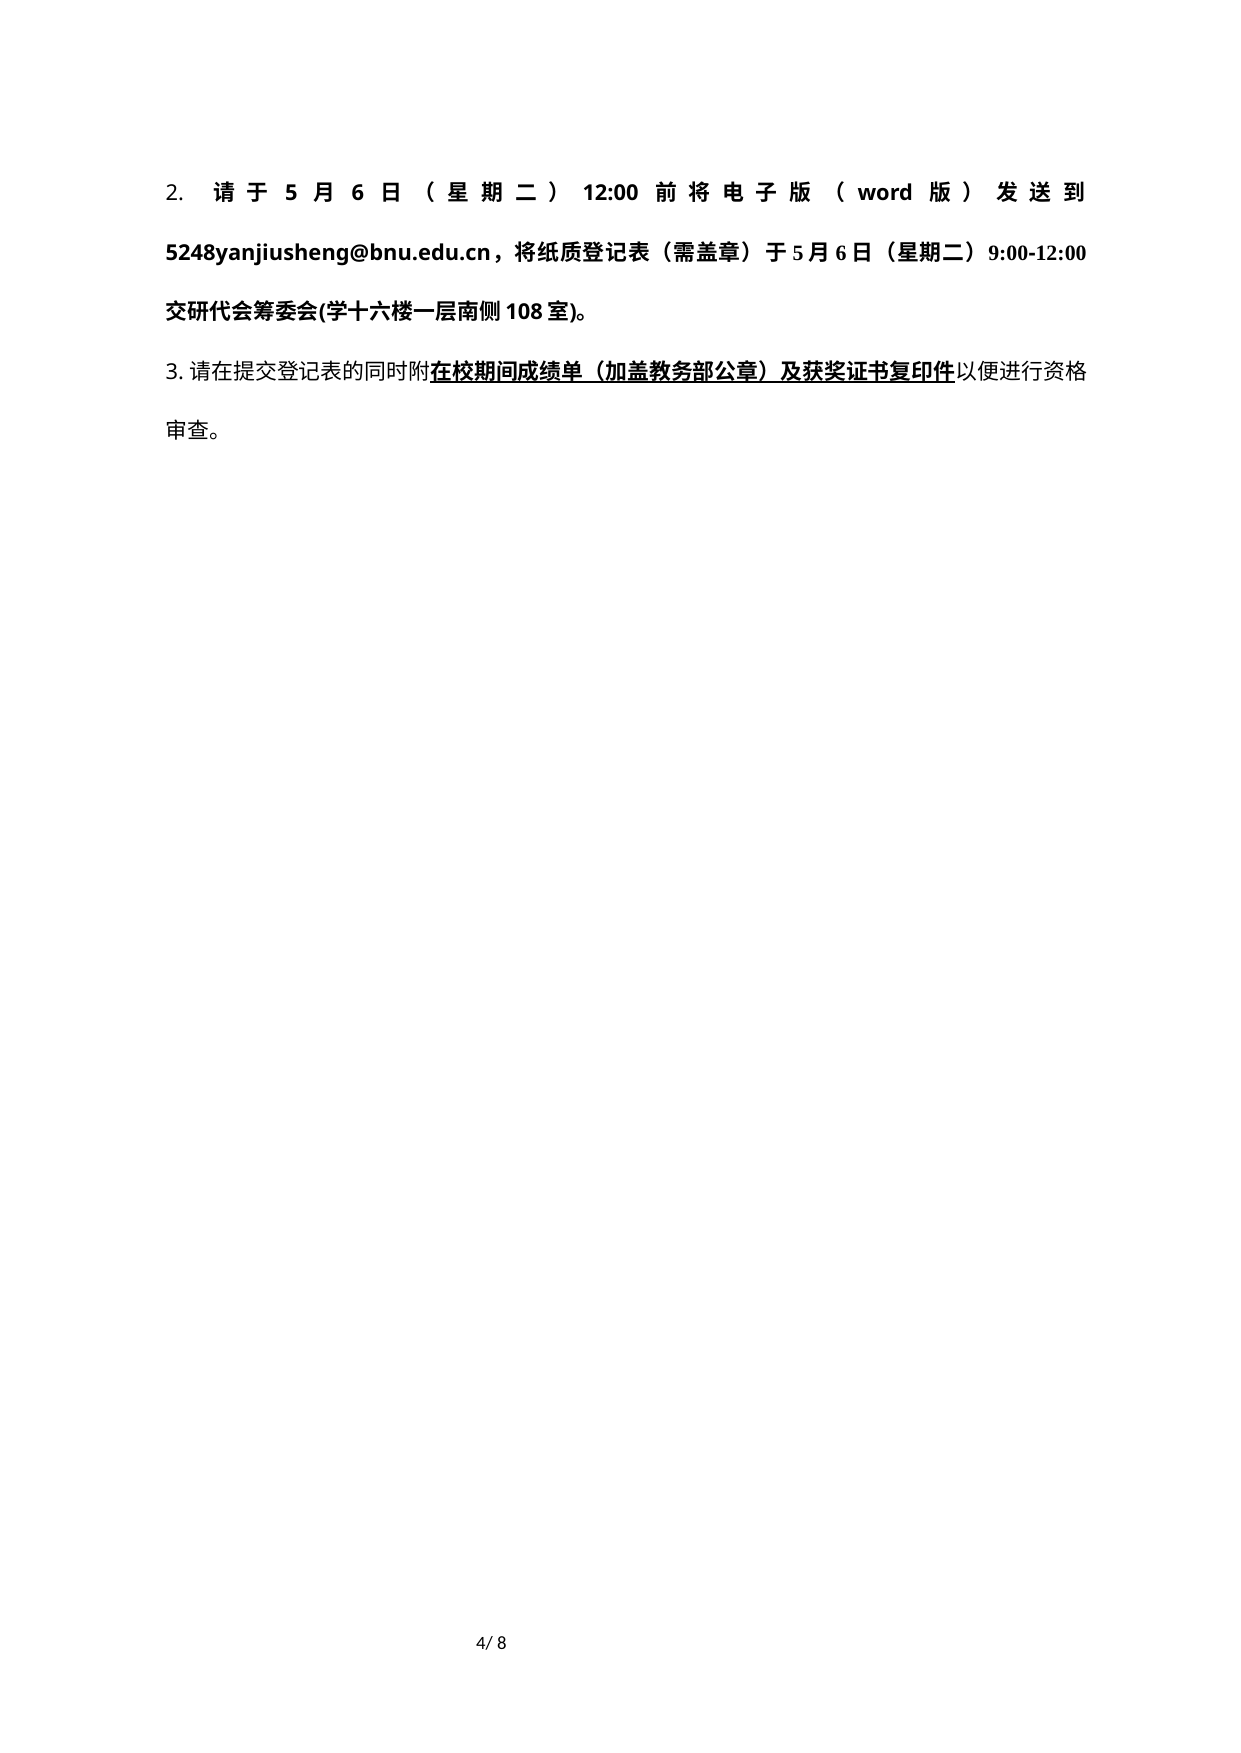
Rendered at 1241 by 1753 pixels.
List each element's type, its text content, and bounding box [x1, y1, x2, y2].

text 2. 请于5月6日（星期二）12:00前将电子版（word版）发送到5248yanjiusheng@bnu.edu.cn，将纸质登记表（需盖章）于5月6日（星期二）9:00-12:00交研代会筹委会(学十六楼一层南侧108室)。 [165, 161, 1087, 340]
text 3. 请在提交登记表的同时附在校期间成绩单（加盖教务部公章）及获奖证书复印件以便进行资格审查。 [165, 340, 1087, 459]
